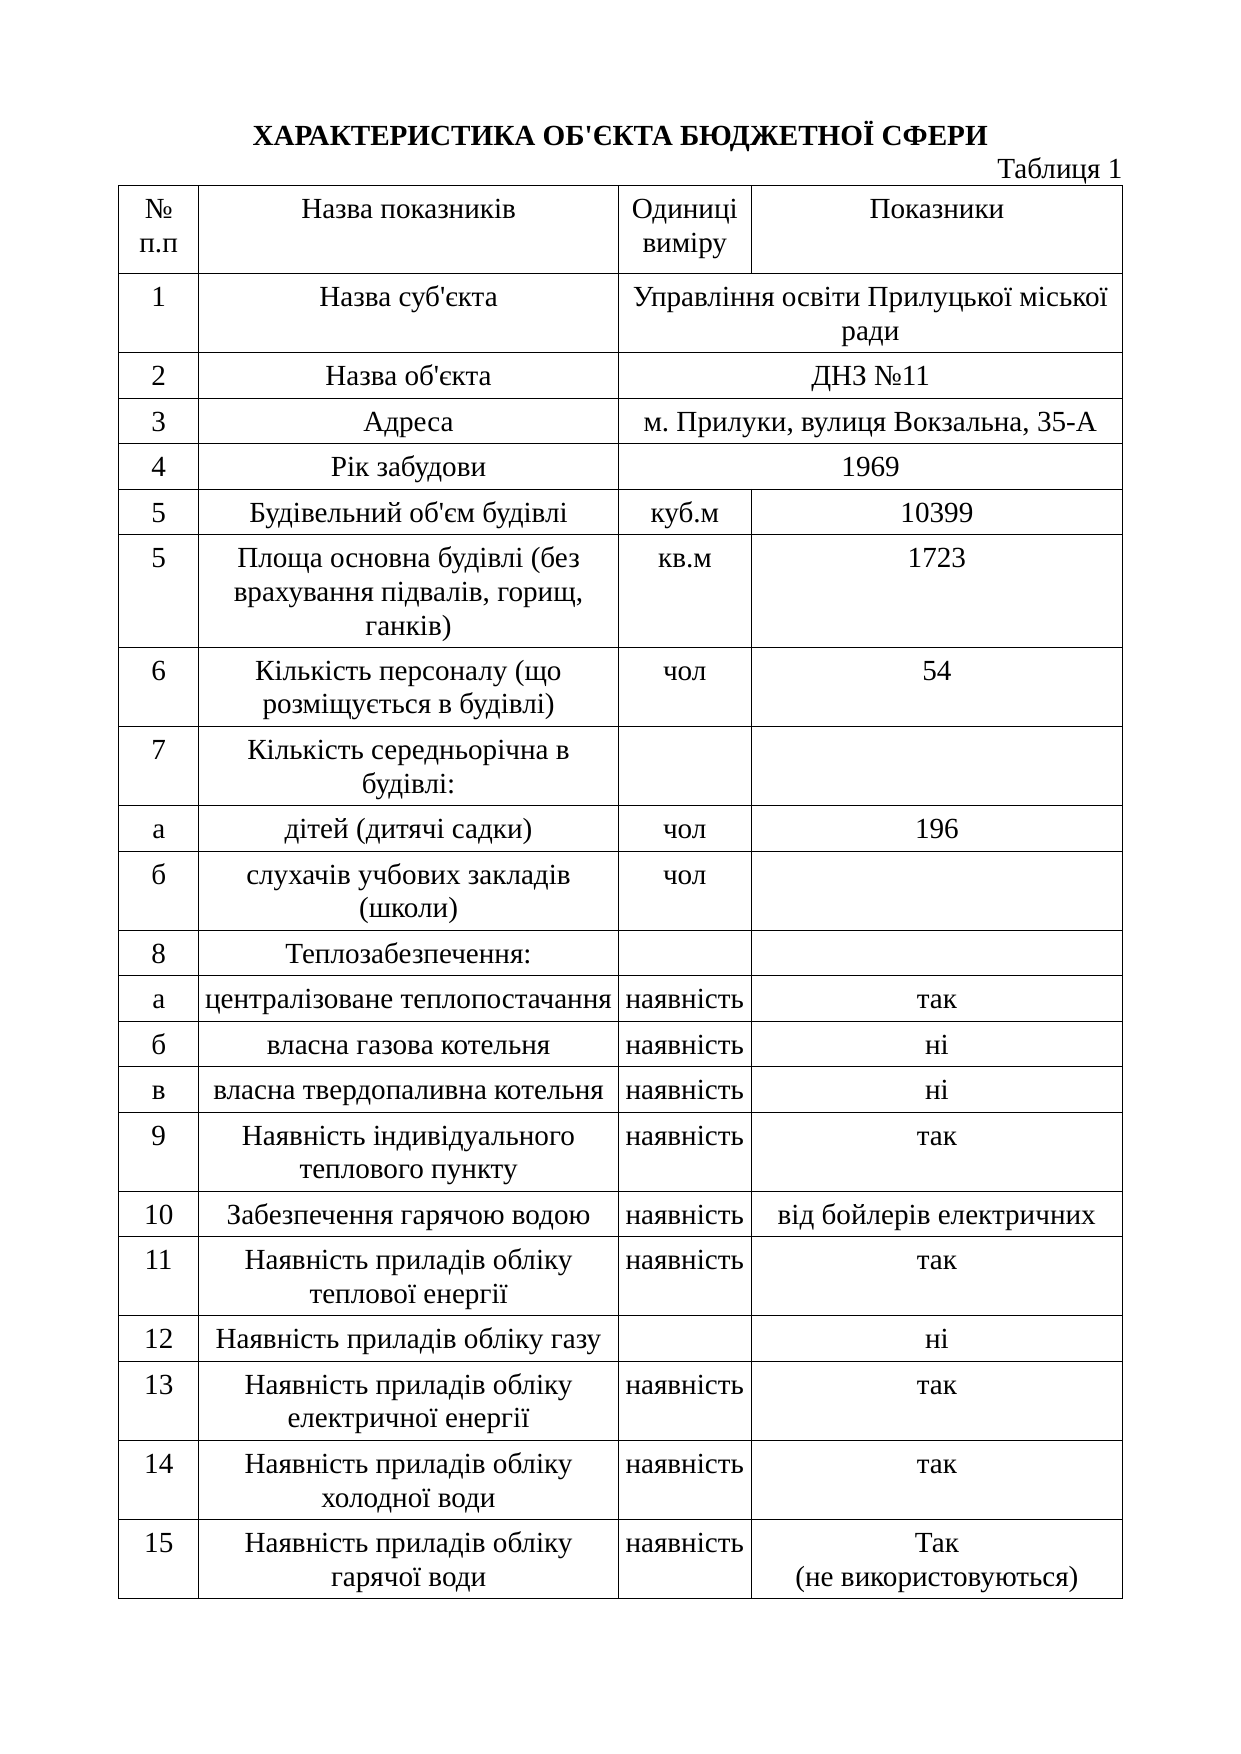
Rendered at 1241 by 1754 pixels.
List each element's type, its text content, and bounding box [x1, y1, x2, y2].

table_cell 54 [752, 648, 1122, 726]
text ХАРАКТЕРИСТИКА ОБ'ЄКТА БЮДЖЕТНОЇ СФЕРИ [118, 118, 1122, 152]
table_cell 3 [119, 399, 198, 443]
table_cell [752, 931, 1122, 975]
table_cell в [119, 1067, 198, 1112]
table_cell наявність [619, 1022, 751, 1066]
table_cell Кількість середньорічна в будівлі: [199, 727, 618, 805]
table_cell 1 [119, 274, 198, 352]
table_cell б [119, 1022, 198, 1066]
table_cell б [119, 852, 198, 929]
table_cell наявність [619, 1520, 751, 1598]
table_cell власна твердопаливна котельня [199, 1067, 618, 1112]
table_header Показники [752, 186, 1122, 273]
table_cell 13 [119, 1362, 198, 1440]
table_cell централізоване теплопостачання [199, 976, 618, 1021]
table_cell наявність [619, 1237, 751, 1315]
table_cell Теплозабезпечення: [199, 931, 618, 975]
table_cell 1723 [752, 535, 1122, 647]
table_header Назва показників [199, 186, 618, 273]
table_cell а [119, 976, 198, 1021]
table_cell Наявність приладів обліку теплової енергії [199, 1237, 618, 1315]
table_cell слухачів учбових закладів (школи) [199, 852, 618, 929]
table_cell 196 [752, 806, 1122, 851]
table_cell Наявність індивідуального теплового пункту [199, 1113, 618, 1191]
table_header Одиниці виміру [619, 186, 751, 273]
table_cell наявність [619, 1113, 751, 1191]
table_cell Назва суб'єкта [199, 274, 618, 352]
table_cell чол [619, 806, 751, 851]
table_cell м. Прилуки, вулиця Вокзальна, 35-А [619, 399, 1122, 443]
table_cell 15 [119, 1520, 198, 1598]
table_cell [619, 1316, 751, 1361]
table_cell 2 [119, 353, 198, 398]
table_cell чол [619, 852, 751, 929]
table_cell так [752, 1237, 1122, 1315]
table_cell від бойлерів електричних [752, 1192, 1122, 1236]
table_cell 5 [119, 535, 198, 647]
table_cell 7 [119, 727, 198, 805]
table_cell а [119, 806, 198, 851]
table_cell [752, 727, 1122, 805]
table_cell [619, 727, 751, 805]
table_cell Назва об'єкта [199, 353, 618, 398]
table_cell кв.м [619, 535, 751, 647]
table_cell 4 [119, 444, 198, 489]
table_cell наявність [619, 1362, 751, 1440]
table_cell ні [752, 1067, 1122, 1112]
text Таблиця 1 [118, 152, 1122, 185]
table_cell ні [752, 1316, 1122, 1361]
table_cell Наявність приладів обліку газу [199, 1316, 618, 1361]
table_cell наявність [619, 1192, 751, 1236]
table_cell 10 [119, 1192, 198, 1236]
table_cell ні [752, 1022, 1122, 1066]
table_cell Рік забудови [199, 444, 618, 489]
table_cell чол [619, 648, 751, 726]
table_cell 10399 [752, 490, 1122, 534]
table_cell 14 [119, 1441, 198, 1519]
table_cell Забезпечення гарячою водою [199, 1192, 618, 1236]
table_cell так [752, 1441, 1122, 1519]
table_cell Будівельний об'єм будівлі [199, 490, 618, 534]
table_cell Так (не використовуються) [752, 1520, 1122, 1598]
table_cell ДНЗ №11 [619, 353, 1122, 398]
table_cell Площа основна будівлі (без врахування підвалів, горищ, ганків) [199, 535, 618, 647]
table_cell 9 [119, 1113, 198, 1191]
table_cell куб.м [619, 490, 751, 534]
table_cell дітей (дитячі садки) [199, 806, 618, 851]
table_cell Кількість персоналу (що розміщується в будівлі) [199, 648, 618, 726]
table_cell так [752, 976, 1122, 1021]
table_cell так [752, 1113, 1122, 1191]
table_cell 11 [119, 1237, 198, 1315]
table_cell [619, 931, 751, 975]
table_cell наявність [619, 976, 751, 1021]
table_cell [752, 852, 1122, 929]
table_header № п.п [119, 186, 198, 273]
table_cell Наявність приладів обліку гарячої води [199, 1520, 618, 1598]
table_cell власна газова котельня [199, 1022, 618, 1066]
table_cell наявність [619, 1067, 751, 1112]
table_cell Управління освіти Прилуцької міської ради [619, 274, 1122, 352]
table_cell Наявність приладів обліку електричної енергії [199, 1362, 618, 1440]
table_cell Адреса [199, 399, 618, 443]
table_cell 1969 [619, 444, 1122, 489]
table_cell 12 [119, 1316, 198, 1361]
table_cell наявність [619, 1441, 751, 1519]
table_cell 5 [119, 490, 198, 534]
table_cell 6 [119, 648, 198, 726]
table_cell 8 [119, 931, 198, 975]
table_cell Наявність приладів обліку холодної води [199, 1441, 618, 1519]
table_cell так [752, 1362, 1122, 1440]
